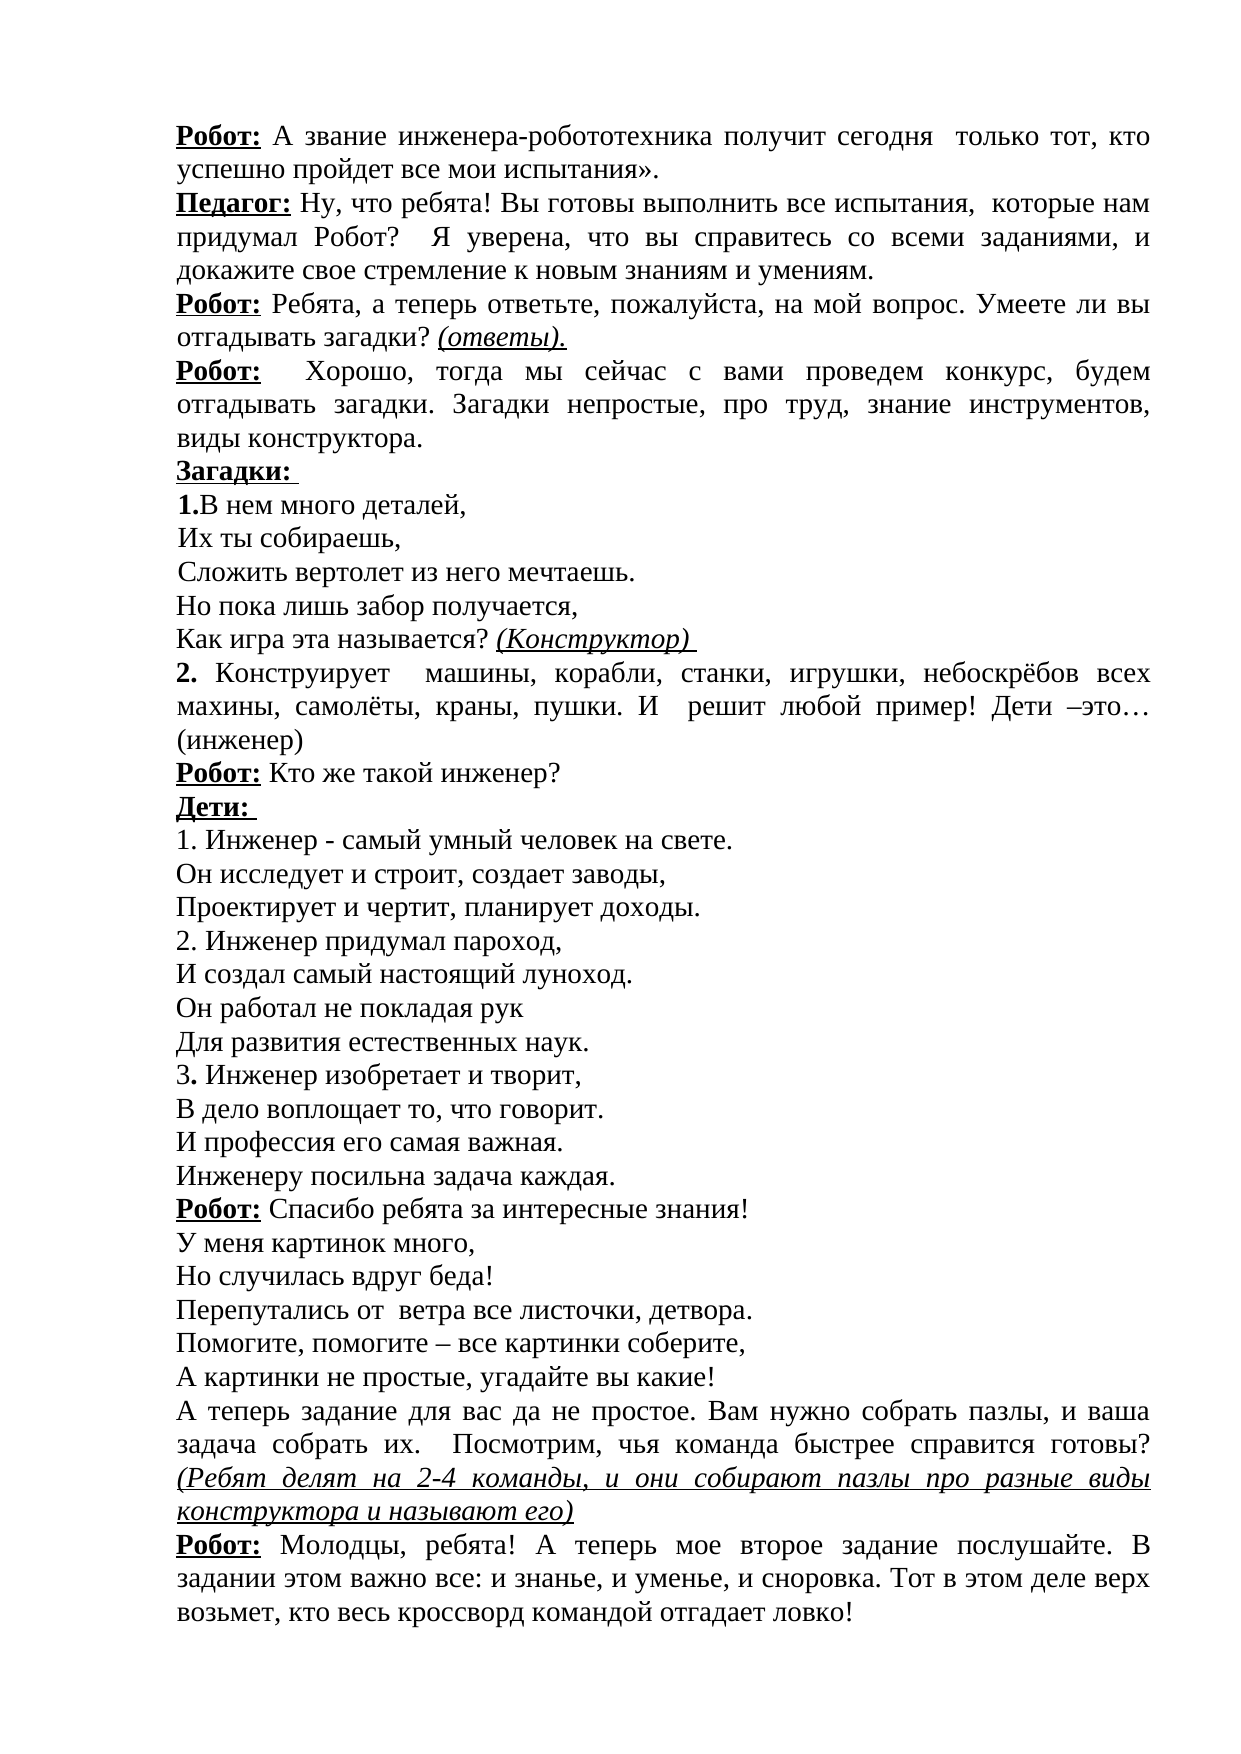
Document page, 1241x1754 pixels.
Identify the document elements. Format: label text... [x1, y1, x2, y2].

text Робот: А звание инженера-робототехника получит сегодня только тот, кто успешно пройдет все мои испытания». [176, 118, 1152, 185]
text Загадки: [176, 453, 1152, 487]
text Робот: Молодцы, ребята! А теперь мое второе задание послушайте. В задании этом важно все: и знанье, и уменье, и сноровка. Тот в этом деле верх возьмет, кто весь кроссворд командой отгадает ловко! [176, 1527, 1152, 1627]
text Робот: Кто же такой инженер? [176, 755, 1152, 789]
text Для развития естественных наук. [176, 1024, 694, 1057]
text 3. Инженер изобретает и творит, [176, 1057, 694, 1091]
text Проектирует и чертит, планирует доходы. [176, 889, 1152, 923]
text 2. Инженер придумал пароход, [176, 923, 646, 957]
text У меня картинок много, [176, 1225, 842, 1258]
text И профессия его самая важная. [176, 1124, 1152, 1158]
text Но случилась вдруг беда! [176, 1258, 989, 1292]
text Их ты собираешь, [177, 521, 737, 554]
text В дело воплощает то, что говорит. [176, 1091, 1152, 1124]
text 2. Конструирует машины, корабли, станки, игрушки, небоскрёбов всех махины, самолёты, краны, пушки. И решит любой пример! Дети –это… (инженер) [176, 655, 1152, 755]
text Робот: Хорошо, тогда мы сейчас с вами проведем конкурс, будем отгадывать загадки. Загадки непростые, про труд, знание инструментов, виды конструктора. [176, 353, 1152, 453]
text Но пока лишь забор получается, [176, 588, 1152, 621]
text Дети: [176, 789, 1152, 822]
text Робот: Ребята, а теперь ответьте, пожалуйста, на мой вопрос. Умеете ли вы отгадывать загадки? (ответы). [176, 286, 1152, 353]
text Помогите, помогите – все картинки соберите, [176, 1326, 916, 1359]
text Перепутались от ветра все листочки, детвора. [176, 1292, 916, 1326]
text Инженеру посильна задача каждая. [176, 1158, 1152, 1191]
text Педагог: Ну, что ребята! Вы готовы выполнить все испытания, которые нам придумал Робот? Я уверена, что вы справитесь со всеми заданиями, и докажите свое стремление к новым знаниям и умениям. [176, 185, 1152, 286]
text Робот: Спасибо ребята за интересные знания! [176, 1191, 989, 1225]
text 1. Инженер - самый умный человек на свете. [176, 822, 1152, 856]
text Он работал не покладая рук [176, 990, 694, 1024]
text Сложить вертолет из него мечтаешь. [177, 554, 737, 588]
text Как игра эта называется? (Конструктор) [176, 621, 1152, 655]
text А картинки не простые, угадайте вы какие! [176, 1359, 916, 1393]
text 1.В нем много деталей, [177, 487, 737, 521]
text И создал самый настоящий луноход. [176, 957, 886, 990]
text Он исследует и строит, создает заводы, [176, 856, 1152, 889]
text А теперь задание для вас да не простое. Вам нужно собрать пазлы, и ваша задача собрать их. Посмотрим, чья команда быстрее справится готовы? (Ребят делят на 2-4 команды, и они собирают пазлы про разные виды конструктора и называют его) [176, 1393, 1152, 1527]
